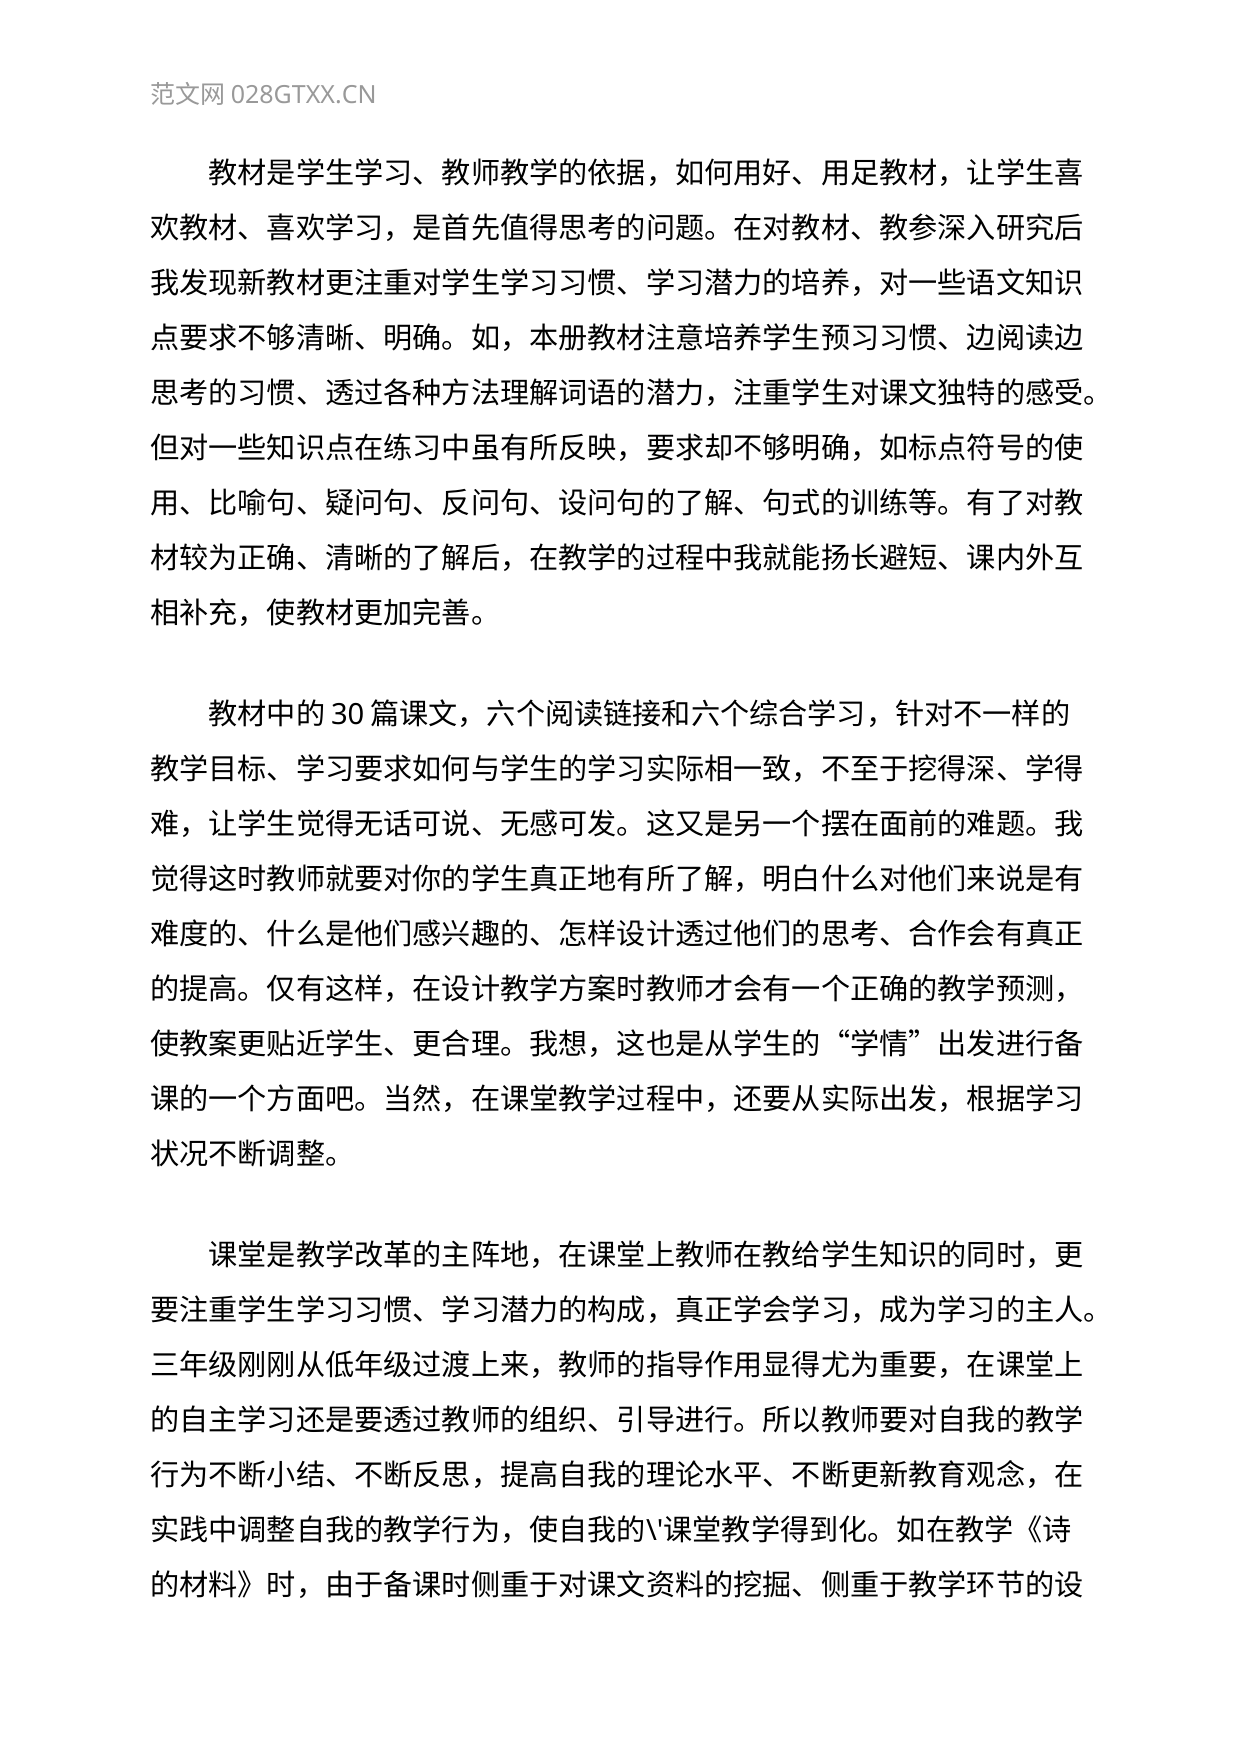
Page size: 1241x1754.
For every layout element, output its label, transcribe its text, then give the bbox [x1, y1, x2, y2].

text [150, 1232, 1090, 1604]
text 教材是学生学习、教师教学的依据，如何用好、用足教材，让学生喜欢教材、喜欢学习，是首先值得思考的问题。在对教材、教参深入研究后我发现新教材更注重对学生学习习惯、学习潜力的培养，对一些语文知识点要求不够清晰、明确。如，本册教材注意培养学生预习习惯、边阅读边思考的习惯、透过各种方法理解词语的潜力，注重学生对课文独特的感受。但对一些知识点在练习中虽有所反映，要求却不够明确，如标点符号的使用、比喻句、疑问句、反问句、设问句的了解、句式的训练等。有了对教材较为正确、清晰的了解后，在教学的过程中我就能扬长避短、课内外互相补充，使教材更加完善。 [150, 150, 1090, 631]
text 教材中的30篇课文，六个阅读链接和六个综合学习，针对不一样的教学目标、学习要求如何与学生的学习实际相一致，不至于挖得深、学得难，让学生觉得无话可说、无感可发。这又是另一个摆在面前的难题。我觉得这时教师就要对你的学生真正地有所了解，明白什么对他们来说是有难度的、什么是他们感兴趣的、怎样设计透过他们的思考、合作会有真正的提高。仅有这样，在设计教学方案时教师才会有一个正确的教学预测，使教案更贴近学生、更合理。我想，这也是从学生的“学情”出发进行备课的一个方面吧。当然，在课堂教学过程中，还要从实际出发，根据学习状况不断调整。 [150, 691, 1090, 1172]
